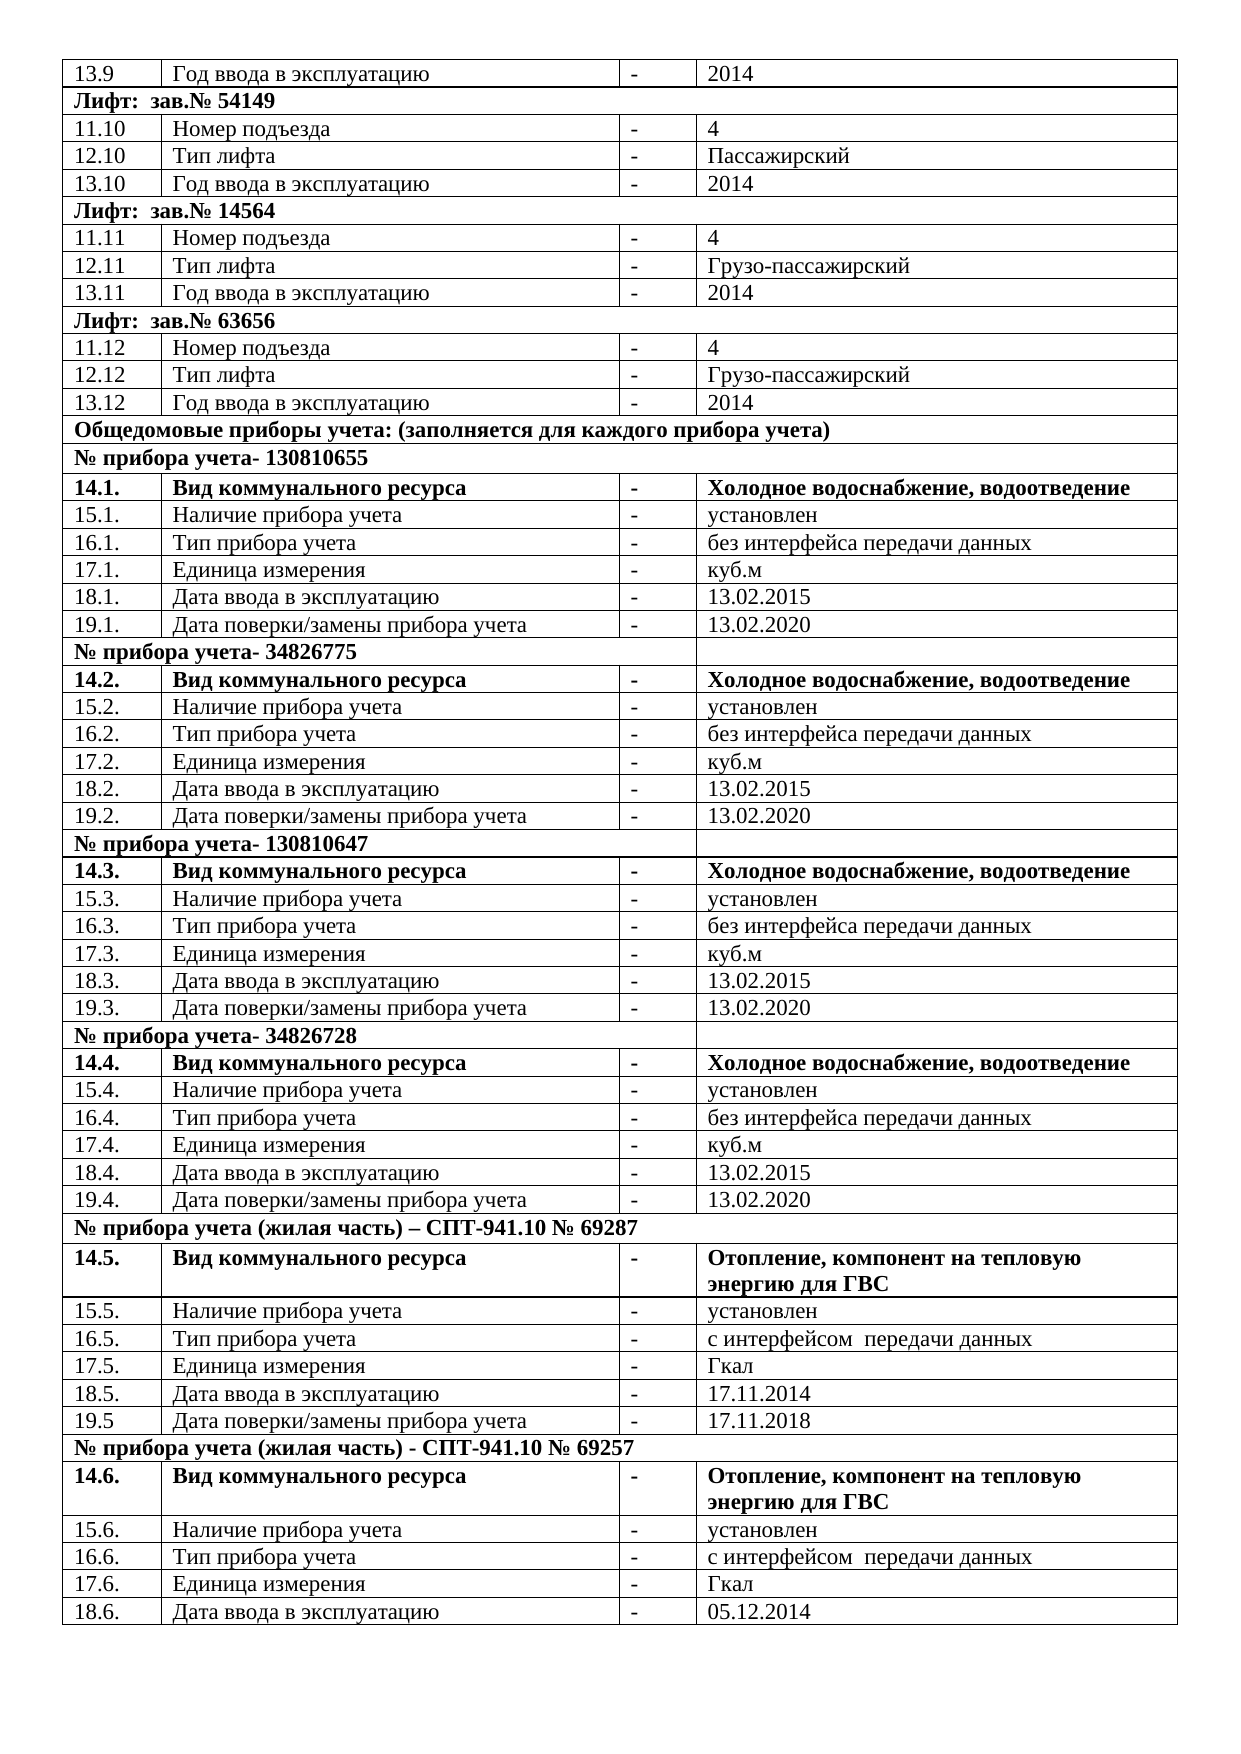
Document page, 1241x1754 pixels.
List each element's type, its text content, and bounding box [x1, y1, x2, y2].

table_cell - [620, 170, 696, 196]
table_cell 17.11.2018 [697, 1407, 1177, 1433]
table_cell - [620, 279, 696, 306]
table_cell - [620, 1380, 696, 1406]
table_cell 13.12 [63, 389, 161, 415]
table_cell Вид коммунального ресурса [162, 1462, 619, 1514]
table_cell Лифт: зав.№ 54149 [63, 88, 1177, 114]
table_cell 15.2. [63, 693, 161, 719]
table_cell без интерфейса передачи данных [697, 529, 1177, 555]
table_cell 2014 [697, 279, 1177, 306]
table_cell [697, 638, 1177, 664]
table_cell куб.м [697, 748, 1177, 774]
table_cell Тип прибора учета [162, 912, 619, 938]
table_cell [697, 830, 1177, 856]
table_cell - [620, 666, 696, 692]
table_cell Дата поверки/замены прибора учета [162, 994, 619, 1021]
table_cell 14.4. [63, 1049, 161, 1076]
table_cell 17.2. [63, 748, 161, 774]
table_cell Наличие прибора учета [162, 885, 619, 911]
table_cell № прибора учета (жилая часть) - СПТ-941.10 № 69257 [63, 1435, 1177, 1461]
table_cell 11.11 [63, 225, 161, 251]
table_cell Дата ввода в эксплуатацию [162, 775, 619, 802]
table_cell установлен [697, 1077, 1177, 1103]
table_cell 17.4. [63, 1131, 161, 1158]
table_cell 12.10 [63, 142, 161, 169]
table_cell - [620, 474, 696, 500]
table_cell Наличие прибора учета [162, 1298, 619, 1324]
table_cell Отопление, компонент на тепловую энергию для ГВС [697, 1462, 1177, 1514]
table_cell установлен [697, 693, 1177, 719]
table_cell 2014 [697, 389, 1177, 415]
table_cell 16.6. [63, 1543, 161, 1569]
table_cell № прибора учета (жилая часть) – СПТ-941.10 № 69287 [63, 1214, 1177, 1243]
table_cell Дата поверки/замены прибора учета [162, 1186, 619, 1212]
table_cell куб.м [697, 1131, 1177, 1158]
table_cell 14.3. [63, 858, 161, 884]
table_cell установлен [697, 885, 1177, 911]
table_cell 18.1. [63, 584, 161, 610]
table_cell № прибора учета- 34826775 [63, 638, 696, 664]
table_cell Отопление, компонент на тепловую энергию для ГВС [697, 1244, 1177, 1296]
table_cell 13.02.2015 [697, 775, 1177, 802]
table_cell - [620, 1462, 696, 1514]
table_cell 13.10 [63, 170, 161, 196]
table_cell 16.4. [63, 1104, 161, 1130]
table_cell Холодное водоснабжение, водоотведение [697, 666, 1177, 692]
table_cell - [620, 1159, 696, 1185]
table_cell Лифт: зав.№ 14564 [63, 197, 1177, 223]
table_cell Дата ввода в эксплуатацию [162, 1598, 619, 1624]
table_cell Вид коммунального ресурса [162, 666, 619, 692]
table_cell Единица измерения [162, 556, 619, 582]
table_cell № прибора учета- 130810655 [63, 444, 1177, 473]
table_cell Вид коммунального ресурса [162, 858, 619, 884]
table_cell без интерфейса передачи данных [697, 1104, 1177, 1130]
table_cell 19.3. [63, 994, 161, 1021]
table_cell - [620, 1244, 696, 1296]
table_cell Тип прибора учета [162, 529, 619, 555]
table_cell Единица измерения [162, 1131, 619, 1158]
table_cell - [620, 1298, 696, 1324]
table_cell 16.3. [63, 912, 161, 938]
table_cell 16.1. [63, 529, 161, 555]
table_cell Холодное водоснабжение, водоотведение [697, 474, 1177, 500]
table_cell Дата ввода в эксплуатацию [162, 1159, 619, 1185]
table_cell установлен [697, 1298, 1177, 1324]
table_cell Тип лифта [162, 252, 619, 278]
table_cell № прибора учета- 130810647 [63, 830, 696, 856]
table_cell установлен [697, 501, 1177, 528]
table_cell 18.4. [63, 1159, 161, 1185]
table_cell 13.02.2015 [697, 584, 1177, 610]
table_cell 15.6. [63, 1516, 161, 1542]
table_cell Год ввода в эксплуатацию [162, 389, 619, 415]
table_cell - [620, 858, 696, 884]
table_cell 12.12 [63, 361, 161, 388]
table_cell установлен [697, 1516, 1177, 1542]
table_cell Холодное водоснабжение, водоотведение [697, 858, 1177, 884]
table_cell 17.5. [63, 1352, 161, 1379]
table_cell 14.5. [63, 1244, 161, 1296]
table_cell Номер подъезда [162, 115, 619, 141]
table_cell 15.4. [63, 1077, 161, 1103]
table_cell - [620, 529, 696, 555]
table_cell Дата ввода в эксплуатацию [162, 584, 619, 610]
table_cell - [620, 1077, 696, 1103]
table_cell 14.6. [63, 1462, 161, 1514]
table_cell 2014 [697, 170, 1177, 196]
table_cell 05.12.2014 [697, 1598, 1177, 1624]
table_cell [697, 1022, 1177, 1048]
table_cell 13.02.2015 [697, 1159, 1177, 1185]
table_cell - [620, 994, 696, 1021]
table_cell Тип прибора учета [162, 1325, 619, 1351]
table_cell Пассажирский [697, 142, 1177, 169]
table_cell Гкал [697, 1570, 1177, 1597]
table_cell Тип лифта [162, 142, 619, 169]
table_cell - [620, 584, 696, 610]
table_cell Единица измерения [162, 1352, 619, 1379]
table_cell - [620, 1598, 696, 1624]
table_cell 11.12 [63, 334, 161, 360]
table_cell - [620, 142, 696, 169]
table_cell 17.1. [63, 556, 161, 582]
table_cell Год ввода в эксплуатацию [162, 60, 619, 86]
table_cell - [620, 60, 696, 86]
table_cell - [620, 611, 696, 637]
table_cell - [620, 556, 696, 582]
table_cell 2014 [697, 60, 1177, 86]
table_cell 13.02.2015 [697, 967, 1177, 993]
table_cell Общедомовые приборы учета: (заполняется для каждого прибора учета) [63, 416, 1177, 443]
table_cell 4 [697, 225, 1177, 251]
table_cell Тип прибора учета [162, 1104, 619, 1130]
table_cell - [620, 115, 696, 141]
table_cell - [620, 501, 696, 528]
table_cell Вид коммунального ресурса [162, 1049, 619, 1076]
table_cell 13.02.2020 [697, 1186, 1177, 1212]
table_cell 13.02.2020 [697, 994, 1177, 1021]
table_cell куб.м [697, 940, 1177, 966]
table_cell - [620, 1516, 696, 1542]
table_cell 19.2. [63, 803, 161, 829]
table_cell 15.5. [63, 1298, 161, 1324]
table_cell Наличие прибора учета [162, 501, 619, 528]
table_cell - [620, 775, 696, 802]
table_cell Дата поверки/замены прибора учета [162, 1407, 619, 1433]
table_cell Наличие прибора учета [162, 693, 619, 719]
table_cell - [620, 885, 696, 911]
table_cell - [620, 1186, 696, 1212]
table_cell № прибора учета- 34826728 [63, 1022, 696, 1048]
table_cell с интерфейсом передачи данных [697, 1543, 1177, 1569]
table_cell - [620, 1104, 696, 1130]
table_cell - [620, 361, 696, 388]
table_cell 13.02.2020 [697, 611, 1177, 637]
table_cell - [620, 803, 696, 829]
table_cell 11.10 [63, 115, 161, 141]
table_cell Единица измерения [162, 748, 619, 774]
table_cell куб.м [697, 556, 1177, 582]
table_cell 15.1. [63, 501, 161, 528]
table_cell Грузо-пассажирский [697, 361, 1177, 388]
table_cell 18.2. [63, 775, 161, 802]
table_cell - [620, 912, 696, 938]
table_cell Единица измерения [162, 940, 619, 966]
table_cell - [620, 940, 696, 966]
table_cell 15.3. [63, 885, 161, 911]
table_cell 19.1. [63, 611, 161, 637]
table_cell 4 [697, 115, 1177, 141]
table_cell Тип прибора учета [162, 1543, 619, 1569]
table_cell - [620, 334, 696, 360]
table_cell Год ввода в эксплуатацию [162, 279, 619, 306]
table_cell Номер подъезда [162, 225, 619, 251]
table_cell - [620, 1543, 696, 1569]
table_cell - [620, 1352, 696, 1379]
table_cell Единица измерения [162, 1570, 619, 1597]
table_cell 13.11 [63, 279, 161, 306]
table_cell 4 [697, 334, 1177, 360]
table_cell Тип лифта [162, 361, 619, 388]
table_cell 18.5. [63, 1380, 161, 1406]
table_cell Грузо-пассажирский [697, 252, 1177, 278]
table_cell - [620, 252, 696, 278]
table_cell - [620, 748, 696, 774]
table_cell 19.4. [63, 1186, 161, 1212]
table_cell - [620, 1570, 696, 1597]
table_cell 17.11.2014 [697, 1380, 1177, 1406]
table_cell Холодное водоснабжение, водоотведение [697, 1049, 1177, 1076]
table_cell Вид коммунального ресурса [162, 474, 619, 500]
table_cell 19.5 [63, 1407, 161, 1433]
table_cell 13.9 [63, 60, 161, 86]
table_cell Дата ввода в эксплуатацию [162, 1380, 619, 1406]
table_cell - [620, 967, 696, 993]
table_cell Наличие прибора учета [162, 1516, 619, 1542]
table_cell - [620, 1049, 696, 1076]
table_cell 18.3. [63, 967, 161, 993]
table_cell Тип прибора учета [162, 720, 619, 747]
table_cell - [620, 693, 696, 719]
table_cell 16.5. [63, 1325, 161, 1351]
table_cell 14.1. [63, 474, 161, 500]
table_cell 17.3. [63, 940, 161, 966]
table_cell - [620, 1407, 696, 1433]
table_cell Год ввода в эксплуатацию [162, 170, 619, 196]
table_cell Наличие прибора учета [162, 1077, 619, 1103]
table_cell 14.2. [63, 666, 161, 692]
table_cell без интерфейса передачи данных [697, 720, 1177, 747]
table_cell - [620, 1131, 696, 1158]
table_cell с интерфейсом передачи данных [697, 1325, 1177, 1351]
table_cell - [620, 720, 696, 747]
table_cell Номер подъезда [162, 334, 619, 360]
table_cell 13.02.2020 [697, 803, 1177, 829]
table_cell - [620, 225, 696, 251]
table_cell Гкал [697, 1352, 1177, 1379]
table_cell 12.11 [63, 252, 161, 278]
table_cell Дата поверки/замены прибора учета [162, 611, 619, 637]
table_cell - [620, 389, 696, 415]
table_cell Дата ввода в эксплуатацию [162, 967, 619, 993]
table_cell Лифт: зав.№ 63656 [63, 307, 1177, 333]
table_cell Дата поверки/замены прибора учета [162, 803, 619, 829]
table_cell без интерфейса передачи данных [697, 912, 1177, 938]
table_cell - [620, 1325, 696, 1351]
table_cell 16.2. [63, 720, 161, 747]
table_cell 18.6. [63, 1598, 161, 1624]
table_cell 17.6. [63, 1570, 161, 1597]
table_cell Вид коммунального ресурса [162, 1244, 619, 1296]
